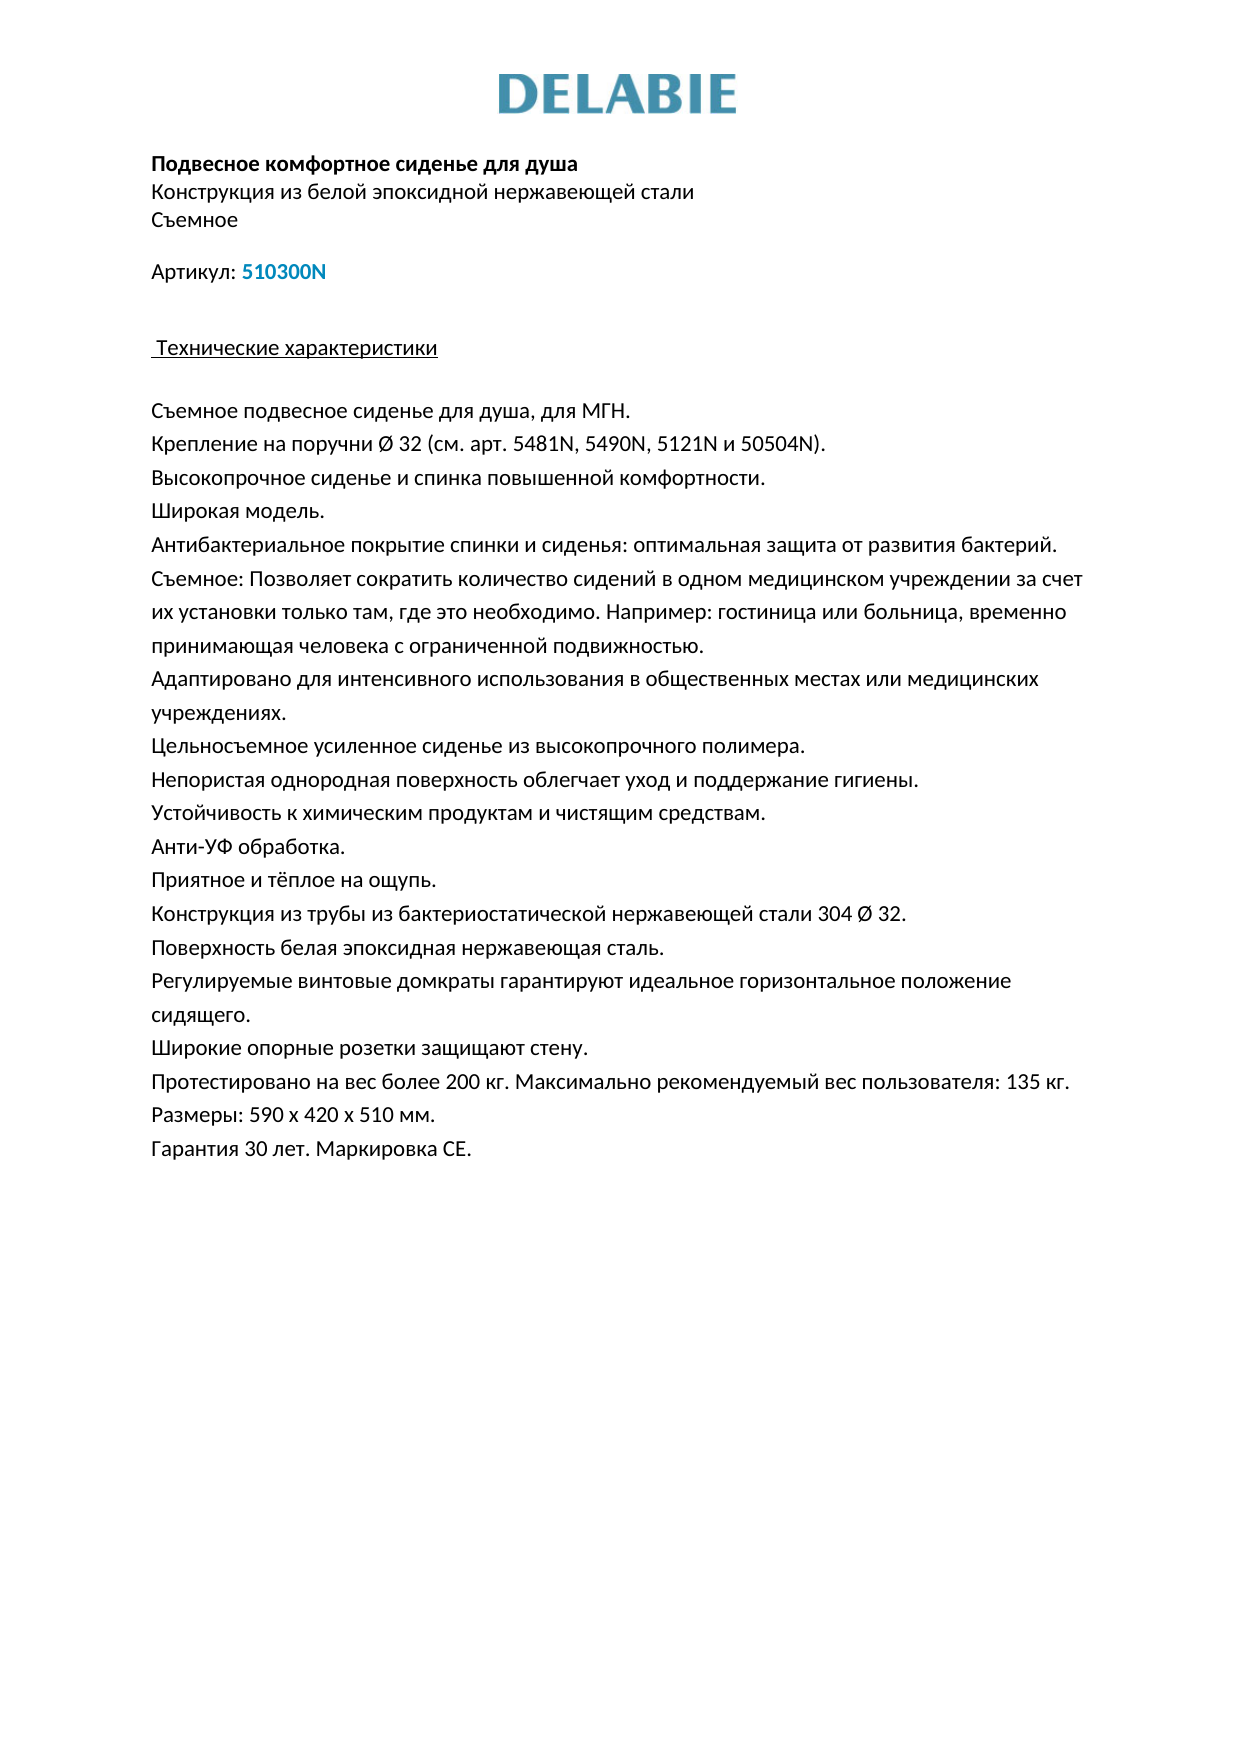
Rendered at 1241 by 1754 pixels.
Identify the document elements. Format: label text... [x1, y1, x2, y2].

picture [497, 74, 738, 114]
text Съемное подвесное сиденье для душа, для МГН. [151, 396, 1084, 424]
text Крепление на поручни Ø 32 (см. арт. 5481N, 5490N, 5121N и 50504N). [151, 429, 1084, 458]
text Цельносъемное усиленное сиденье из высокопрочного полимера. [151, 731, 1084, 759]
text Широкие опорные розетки защищают стену. [151, 1033, 1084, 1061]
text Адаптировано для интенсивного использования в общественных местах или медицинских учреждениях. [151, 664, 1084, 726]
text Съемное [151, 205, 1084, 233]
text Размеры: 590 x 420 x 510 мм. [151, 1100, 1084, 1128]
text Съемное: Позволяет сократить количество сидений в одном медицинском учреждении за счет их установки только там, где это необходимо. Например: гостиница или больница, временно принимающая человека с ограниченной подвижностью. [151, 564, 1084, 659]
text Гарантия 30 лет. Маркировка CE. [151, 1134, 1084, 1162]
text Приятное и тёплое на ощупь. [151, 866, 1084, 894]
text Антибактериальное покрытие спинки и сиденья: оптимальная защита от развития бактерий. [151, 530, 1084, 558]
text Артикул: 510300N [151, 257, 1084, 285]
text Непористая однородная поверхность облегчает уход и поддержание гигиены. [151, 765, 1084, 793]
text Подвесное комфортное сиденье для душа [151, 149, 1084, 177]
text Поверхность белая эпоксидная нержавеющая сталь. [151, 933, 1084, 961]
text Протестировано на вес более 200 кг. Максимально рекомендуемый вес пользователя: 135 кг. [151, 1067, 1084, 1095]
text Конструкция из трубы из бактериостатической нержавеющей стали 304 Ø 32. [151, 899, 1084, 927]
text Анти-УФ обработка. [151, 832, 1084, 860]
text Технические характеристики [151, 333, 1084, 361]
text Регулируемые винтовые домкраты гарантируют идеальное горизонтальное положение сидящего. [151, 966, 1084, 1028]
text Широкая модель. [151, 497, 1084, 525]
text Устойчивость к химическим продуктам и чистящим средствам. [151, 798, 1084, 827]
text Конструкция из белой эпоксидной нержавеющей стали [151, 177, 1084, 205]
text Высокопрочное сиденье и спинка повышенной комфортности. [151, 463, 1084, 491]
